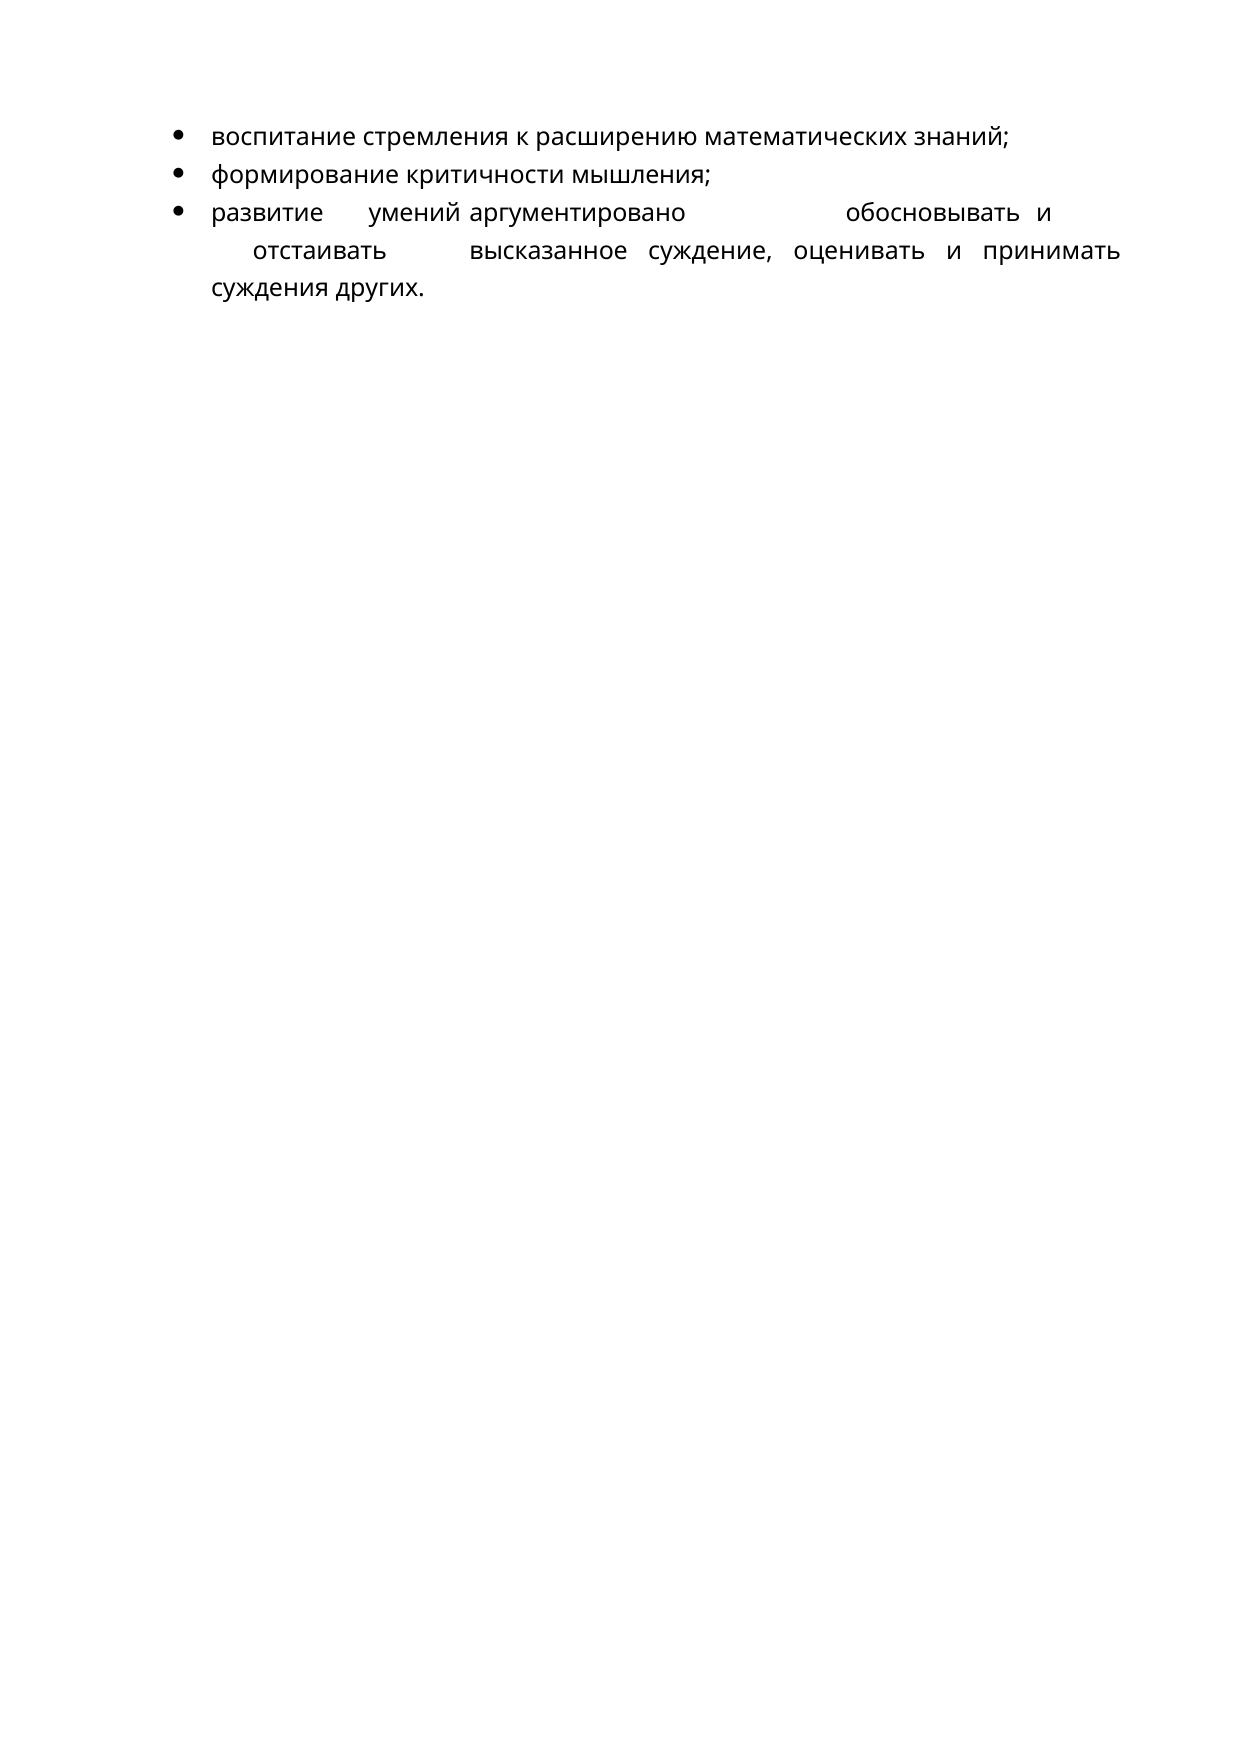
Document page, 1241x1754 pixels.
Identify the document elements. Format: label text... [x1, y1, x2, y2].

list воспитание стремления к расширению математических знаний; [173, 118, 1163, 152]
list развитие умений аргументировано обосновывать и отстаивать высказанное суждение, оценивать и принимать суждения других. [173, 195, 1121, 304]
list формирование критичности мышления; [173, 157, 1163, 191]
